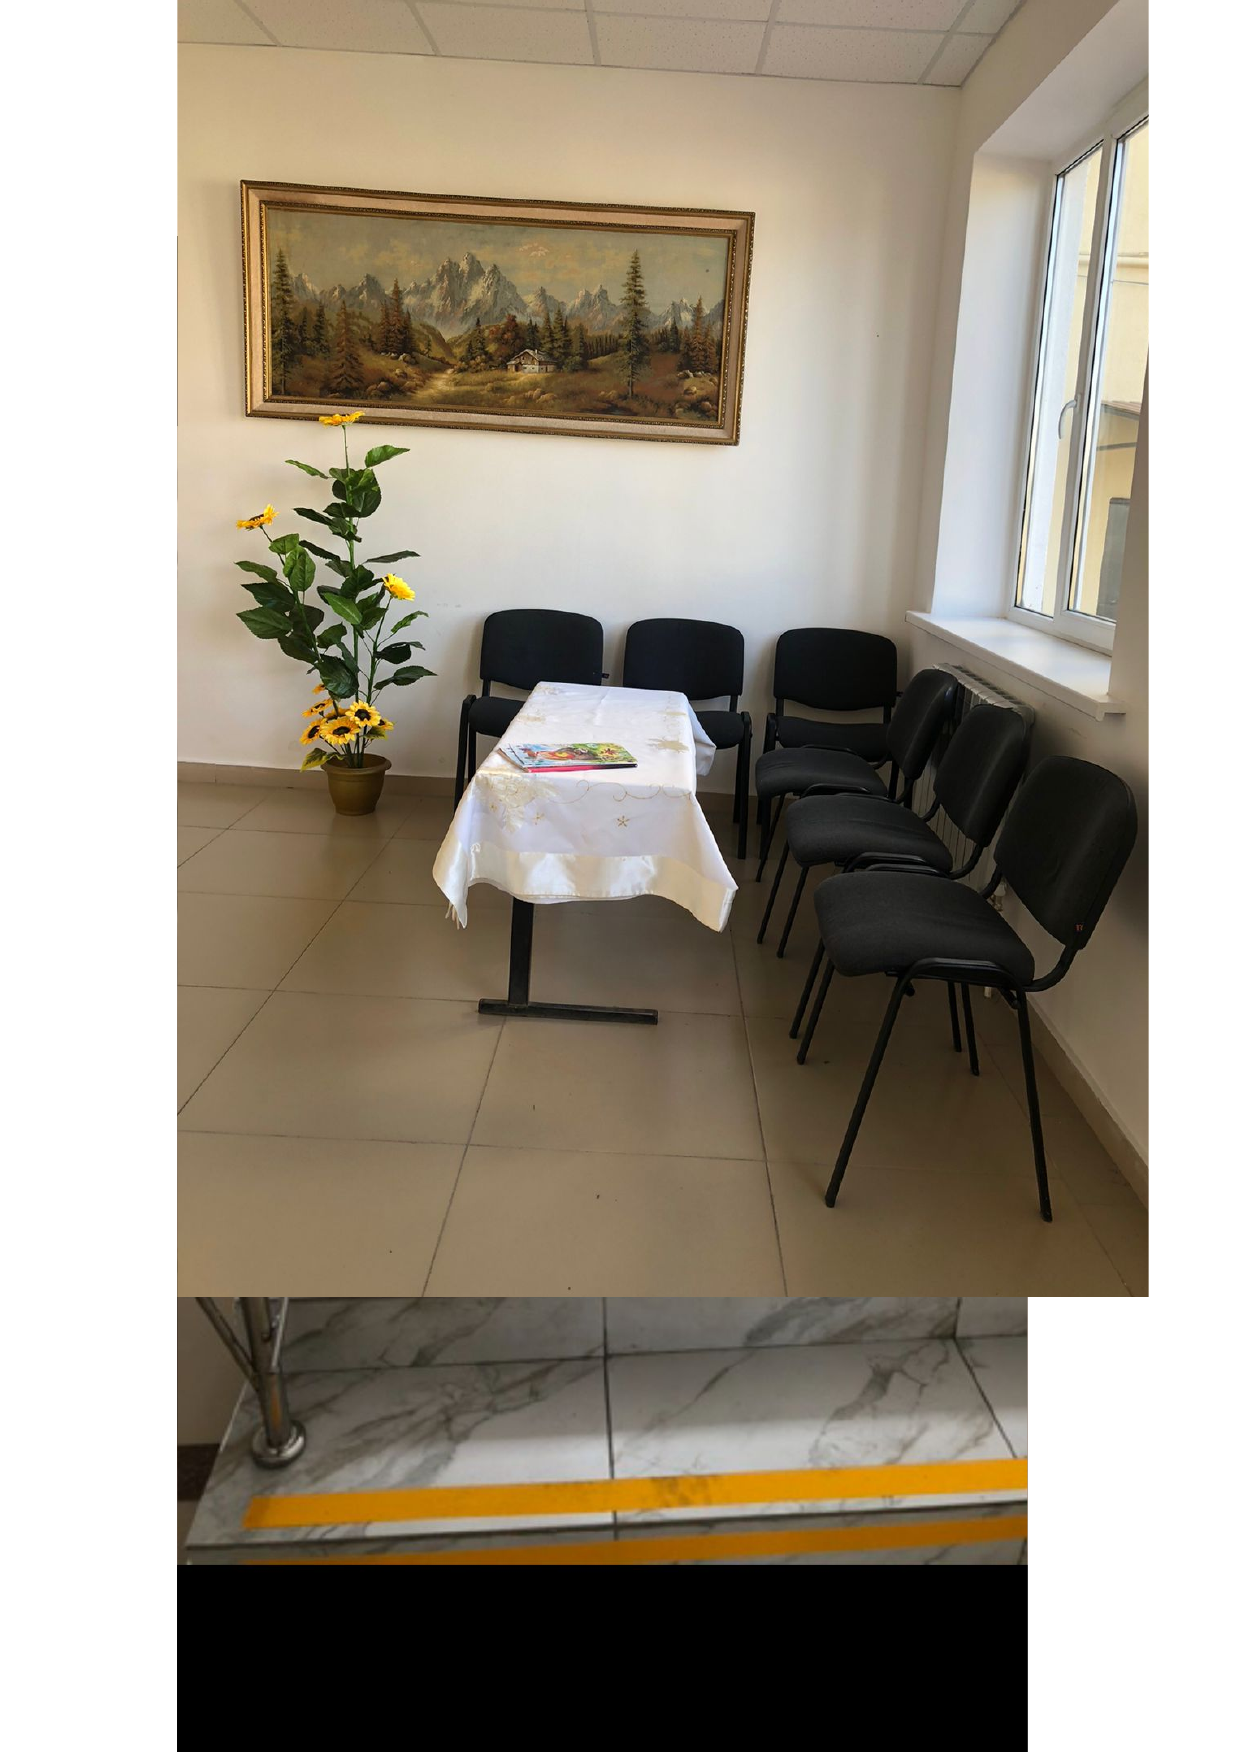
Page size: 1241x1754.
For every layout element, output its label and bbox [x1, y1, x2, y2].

picture [177, 0, 1148, 1752]
